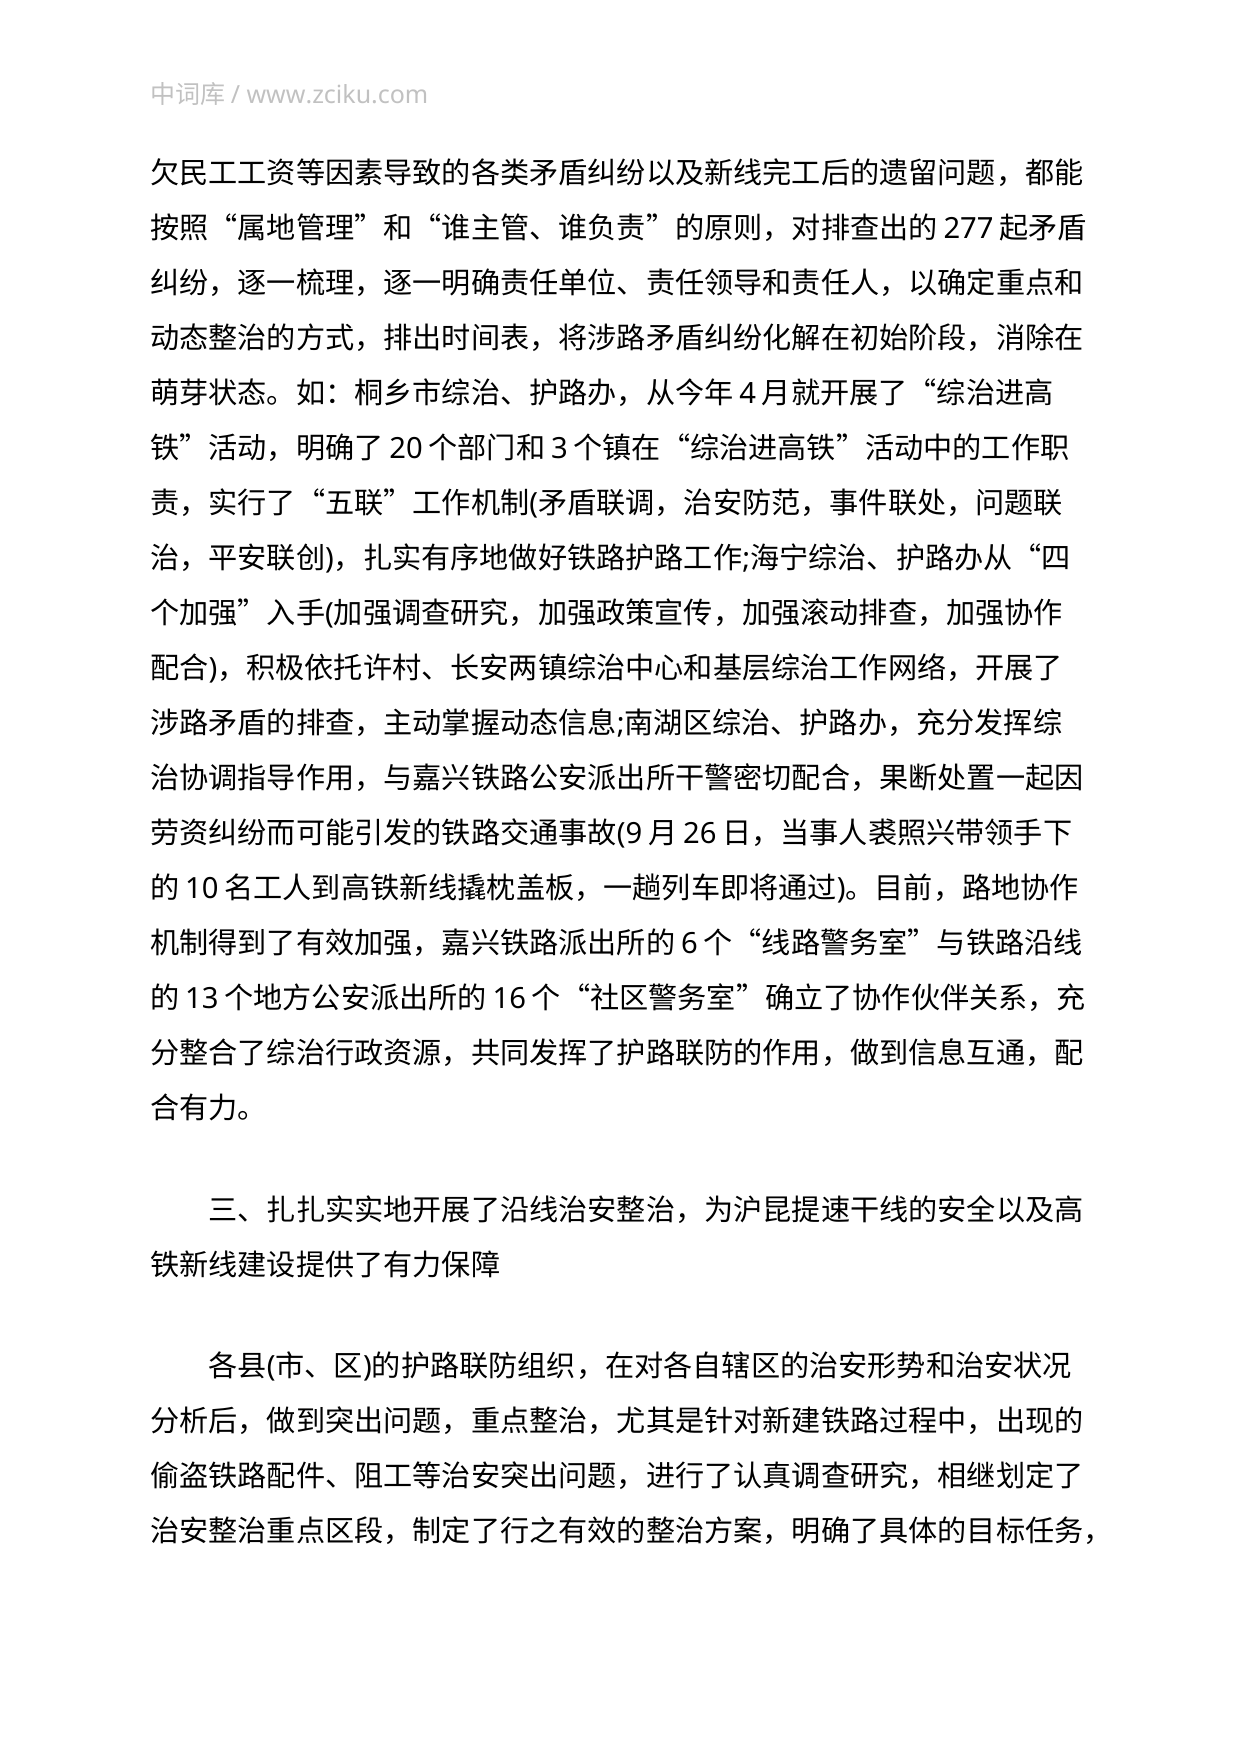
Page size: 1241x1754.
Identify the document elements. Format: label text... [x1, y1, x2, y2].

text 三、扎扎实实地开展了沿线治安整治，为沪昆提速干线的安全以及高铁新线建设提供了有力保障 [150, 1186, 1090, 1283]
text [150, 1343, 1090, 1550]
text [150, 150, 1090, 1127]
